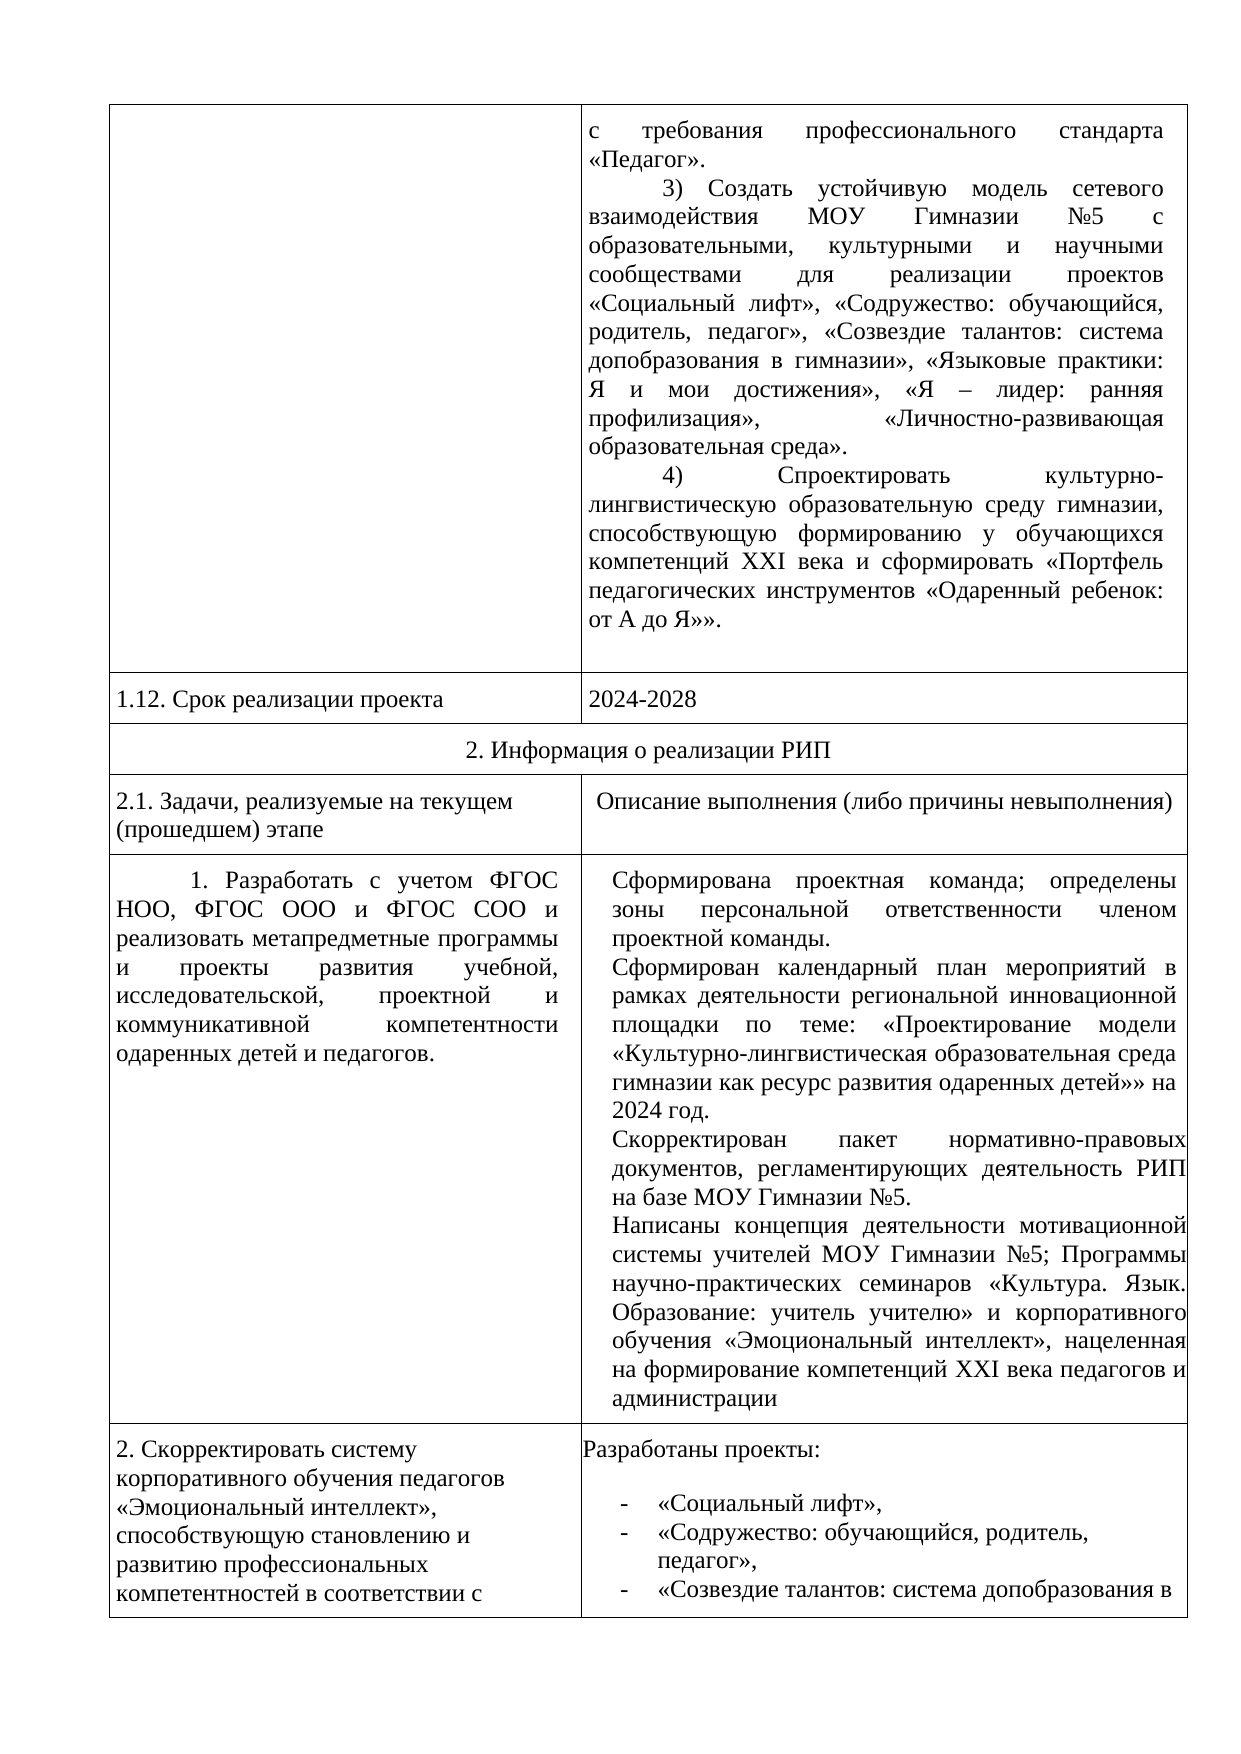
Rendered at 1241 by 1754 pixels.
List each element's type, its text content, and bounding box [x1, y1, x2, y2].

table_cell Описание выполнения (либо причины невыполнения) [582, 775, 1187, 854]
table_cell 2. Информация о реализации РИП [110, 724, 1187, 774]
table_cell 1.12. Срок реализации проекта [110, 673, 581, 723]
table_cell 2024-2028 [582, 673, 1187, 723]
table_cell 2.1. Задачи, реализуемые на текущем (прошедшем) этапе [110, 775, 581, 854]
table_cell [582, 1424, 1187, 1617]
table_cell Сформирована проектная команда; определены зоны персональной ответственности членом проектной команды. Сформирован календарный план мероприятий в рамках деятельности региональной инновационной площадки по теме: «Проектирование модели «Культурно-лингвистическая образовательная среда гимназии как ресурс развития одаренных детей»» на 2024 год. Скорректирован пакет нормативно-правовых документов, регламентирующих деятельность РИП на базе МОУ Гимназии №5. Написаны концепция деятельности мотивационной системы учителей МОУ Гимназии №5; Программы научно-практических семинаров «Культура. Язык. Образование: учитель учителю» и корпоративного обучения «Эмоциональный интеллект», нацеленная на формирование компетенций XXI века педагогов и администрации [582, 855, 1187, 1422]
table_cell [582, 105, 1187, 672]
table_cell 1. Разработать с учетом ФГОС НОО, ФГОС ООО и ФГОС СОО и реализовать метапредметные программы и проекты развития учебной, исследовательской, проектной и коммуникативной компетентности одаренных детей и педагогов. [110, 855, 581, 1422]
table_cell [110, 105, 581, 672]
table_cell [110, 1424, 581, 1617]
